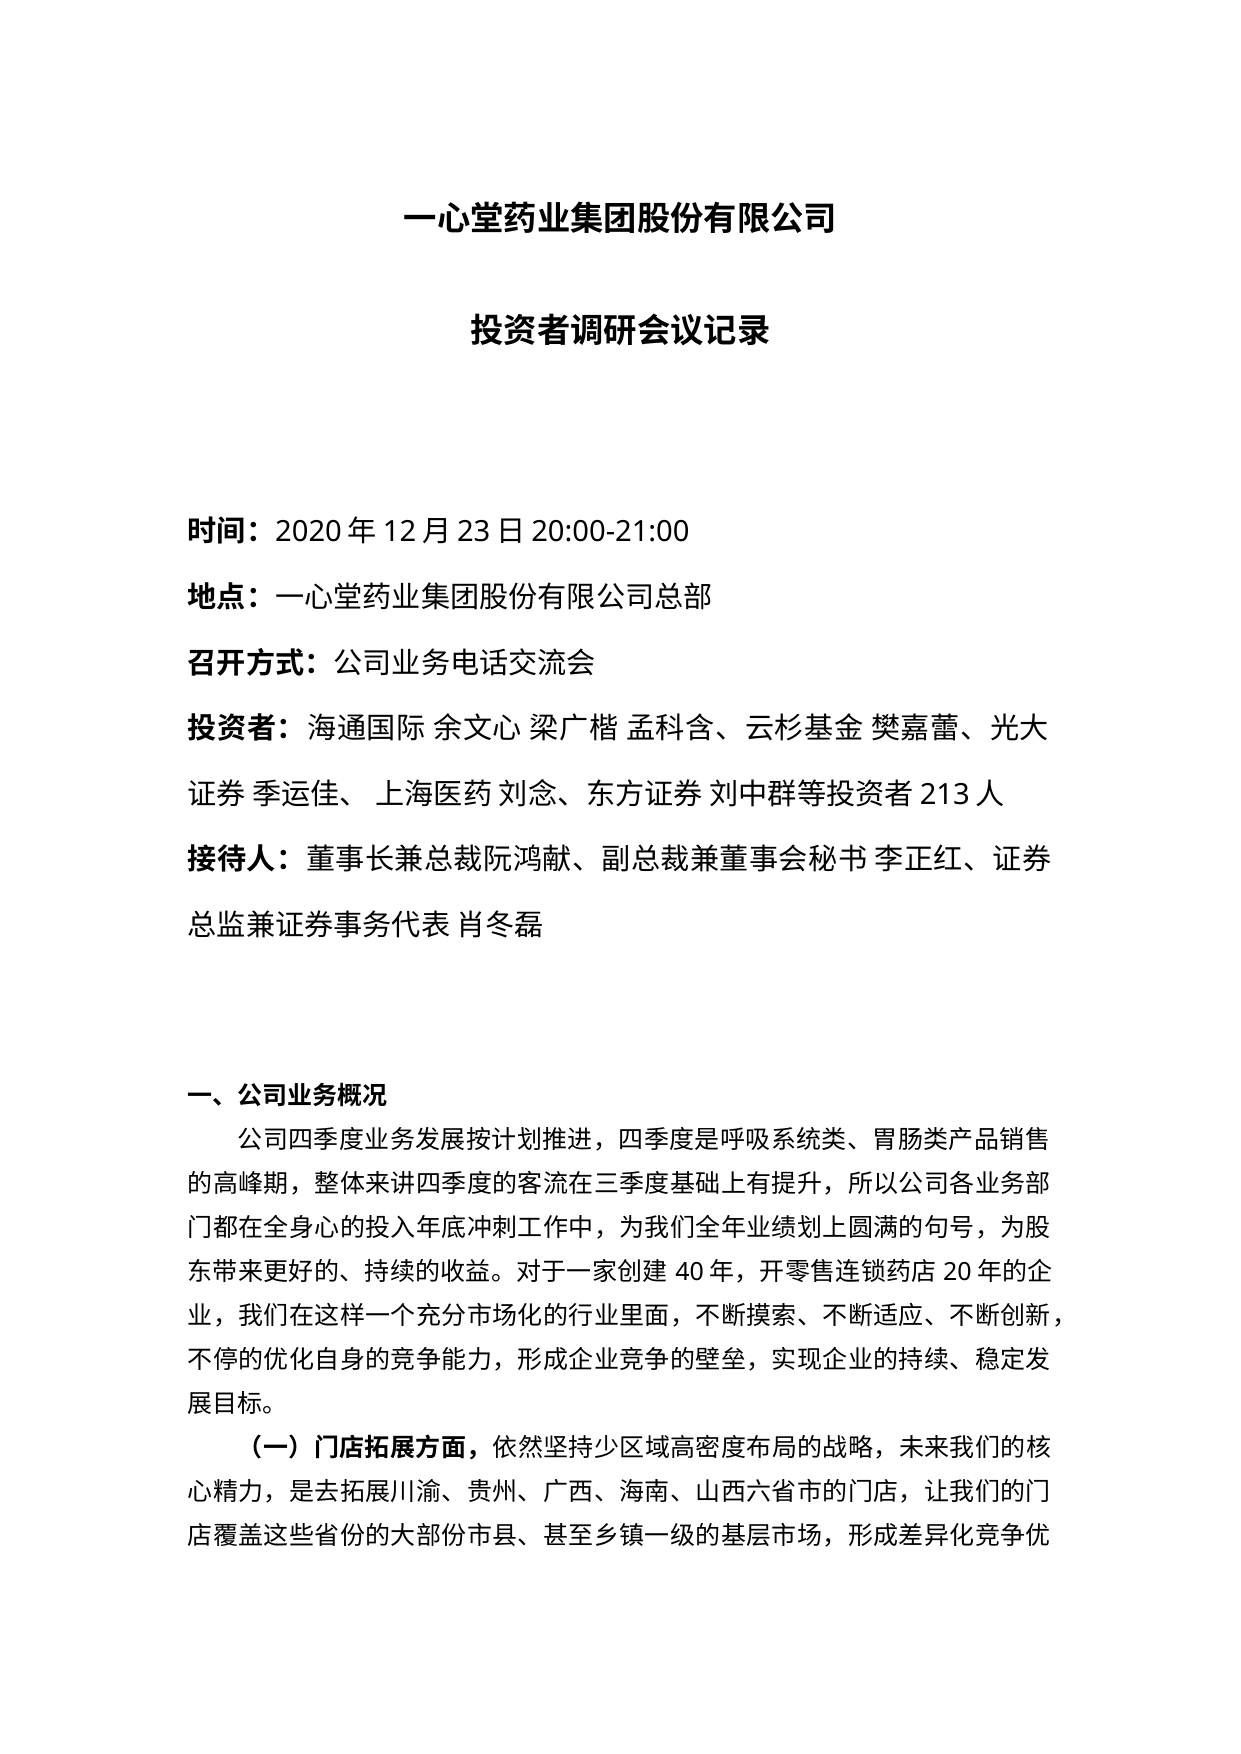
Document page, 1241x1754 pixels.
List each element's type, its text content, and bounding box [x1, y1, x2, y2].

text 公司四季度业务发展按计划推进，四季度是呼吸系统类、胃肠类产品销售的高峰期，整体来讲四季度的客流在三季度基础上有提升，所以公司各业务部门都在全身心的投入年底冲刺工作中，为我们全年业绩划上圆满的句号，为股东带来更好的、持续的收益。对于一家创建40年，开零售连锁药店20年的企业，我们在这样一个充分市场化的行业里面，不断摸索、不断适应、不断创新，不停的优化自身的竞争能力，形成企业竞争的壁垒，实现企业的持续、稳定发展目标。 [187, 1115, 1053, 1424]
text 投资者：海通国际 余文心 梁广楷 孟科含、云杉基金 樊嘉蕾、光大证券 季运佳、 上海医药 刘念、东方证券 刘中群等投资者213人 [187, 704, 1053, 814]
text 一心堂药业集团股份有限公司 [187, 172, 1053, 260]
text 召开方式：公司业务电话交流会 [187, 638, 1053, 682]
text 一、公司业务概况 [187, 1071, 1053, 1115]
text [187, 1424, 1053, 1556]
text 时间：2020年12月23日20:00-21:00 地点：一心堂药业集团股份有限公司总部 [187, 507, 1053, 617]
text 接待人：董事长兼总裁阮鸿献、副总裁兼董事会秘书 李正红、证券总监兼证券事务代表 肖冬磊 [187, 835, 1053, 945]
text 投资者调研会议记录 [187, 284, 1053, 372]
